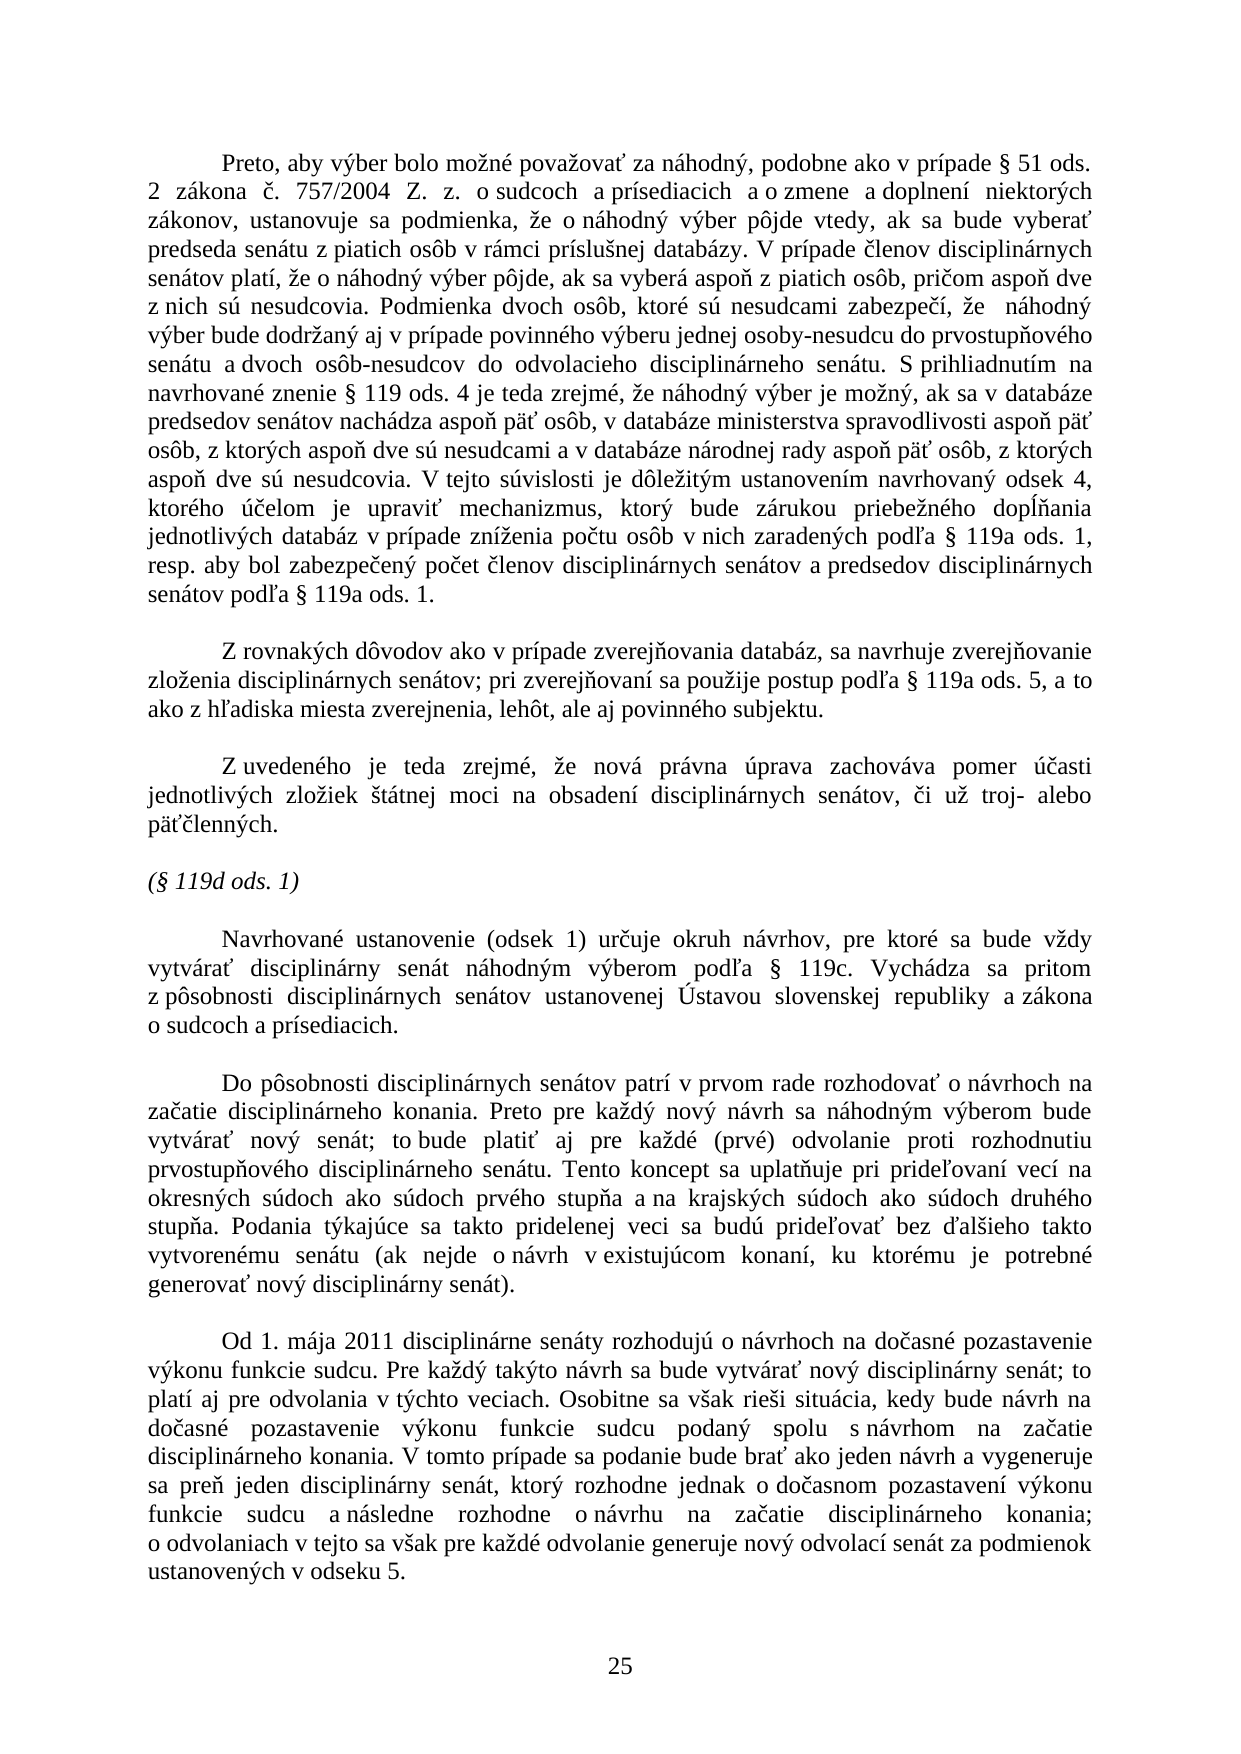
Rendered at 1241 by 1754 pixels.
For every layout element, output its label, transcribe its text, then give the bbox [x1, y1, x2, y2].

text Preto, aby výber bolo možné považovať za náhodný, podobne ako v prípade § 51 ods. 2 zákona č. 757/2004 Z. z. o sudcoch a prísediacich a o zmene a doplnení niektorých zákonov, ustanovuje sa podmienka, že o náhodný výber pôjde vtedy, ak sa bude vyberať predseda senátu z piatich osôb v rámci príslušnej databázy. V prípade členov disciplinárnych senátov platí, že o náhodný výber pôjde, ak sa vyberá aspoň z piatich osôb, pričom aspoň dve z nich sú nesudcovia. Podmienka dvoch osôb, ktoré sú nesudcami zabezpečí, že náhodný výber bude dodržaný aj v prípade povinného výberu jednej osoby-nesudcu do prvostupňového senátu a dvoch osôb-nesudcov do odvolacieho disciplinárneho senátu. S prihliadnutím na navrhované znenie § 119 ods. 4 je teda zrejmé, že náhodný výber je možný, ak sa v databáze predsedov senátov nachádza aspoň päť osôb, v databáze ministerstva spravodlivosti aspoň päť osôb, z ktorých aspoň dve sú nesudcami a v databáze národnej rady aspoň päť osôb, z ktorých aspoň dve sú nesudcovia. V tejto súvislosti je dôležitým ustanovením navrhovaný odsek 4, ktorého účelom je upraviť mechanizmus, ktorý bude zárukou priebežného dopĺňania jednotlivých databáz v prípade zníženia počtu osôb v nich zaradených podľa § 119a ods. 1, resp. aby bol zabezpečený počet členov disciplinárnych senátov a predsedov disciplinárnych senátov podľa § 119a ods. 1. [148, 148, 1093, 608]
text Navrhované ustanovenie (odsek 1) určuje okruh návrhov, pre ktoré sa bude vždy vytvárať disciplinárny senát náhodným výberom podľa § 119c. Vychádza sa pritom z pôsobnosti disciplinárnych senátov ustanovenej Ústavou slovenskej republiky a zákona o sudcoch a prísediacich. [148, 924, 1093, 1039]
text Z uvedeného je teda zrejmé, že nová právna úprava zachováva pomer účasti jednotlivých zložiek štátnej moci na obsadení disciplinárnych senátov, či už troj- alebo päťčlenných. [148, 751, 1093, 838]
text Od 1. mája 2011 disciplinárne senáty rozhodujú o návrhoch na dočasné pozastavenie výkonu funkcie sudcu. Pre každý takýto návrh sa bude vytvárať nový disciplinárny senát; to platí aj pre odvolania v týchto veciach. Osobitne sa však rieši situácia, kedy bude návrh na dočasné pozastavenie výkonu funkcie sudcu podaný spolu s návrhom na začatie disciplinárneho konania. V tomto prípade sa podanie bude brať ako jeden návrh a vygeneruje sa preň jeden disciplinárny senát, ktorý rozhodne jednak o dočasnom pozastavení výkonu funkcie sudcu a následne rozhodne o návrhu na začatie disciplinárneho konania; o odvolaniach v tejto sa však pre každé odvolanie generuje nový odvolací senát za podmienok ustanovených v odseku 5. [148, 1326, 1093, 1585]
text Z rovnakých dôvodov ako v prípade zverejňovania databáz, sa navrhuje zverejňovanie zloženia disciplinárnych senátov; pri zverejňovaní sa použije postup podľa § 119a ods. 5, a to ako z hľadiska miesta zverejnenia, lehôt, ale aj povinného subjektu. [148, 636, 1093, 723]
text (§ 119d ods. 1) [148, 866, 1093, 895]
text Do pôsobnosti disciplinárnych senátov patrí v prvom rade rozhodovať o návrhoch na začatie disciplinárneho konania. Preto pre každý nový návrh sa náhodným výberom bude vytvárať nový senát; to bude platiť aj pre každé (prvé) odvolanie proti rozhodnutiu prvostupňového disciplinárneho senátu. Tento koncept sa uplatňuje pri prideľovaní vecí na okresných súdoch ako súdoch prvého stupňa a na krajských súdoch ako súdoch druhého stupňa. Podania týkajúce sa takto pridelenej veci sa budú prideľovať bez ďalšieho takto vytvorenému senátu (ak nejde o návrh v existujúcom konaní, ku ktorému je potrebné generovať nový disciplinárny senát). [148, 1068, 1093, 1298]
